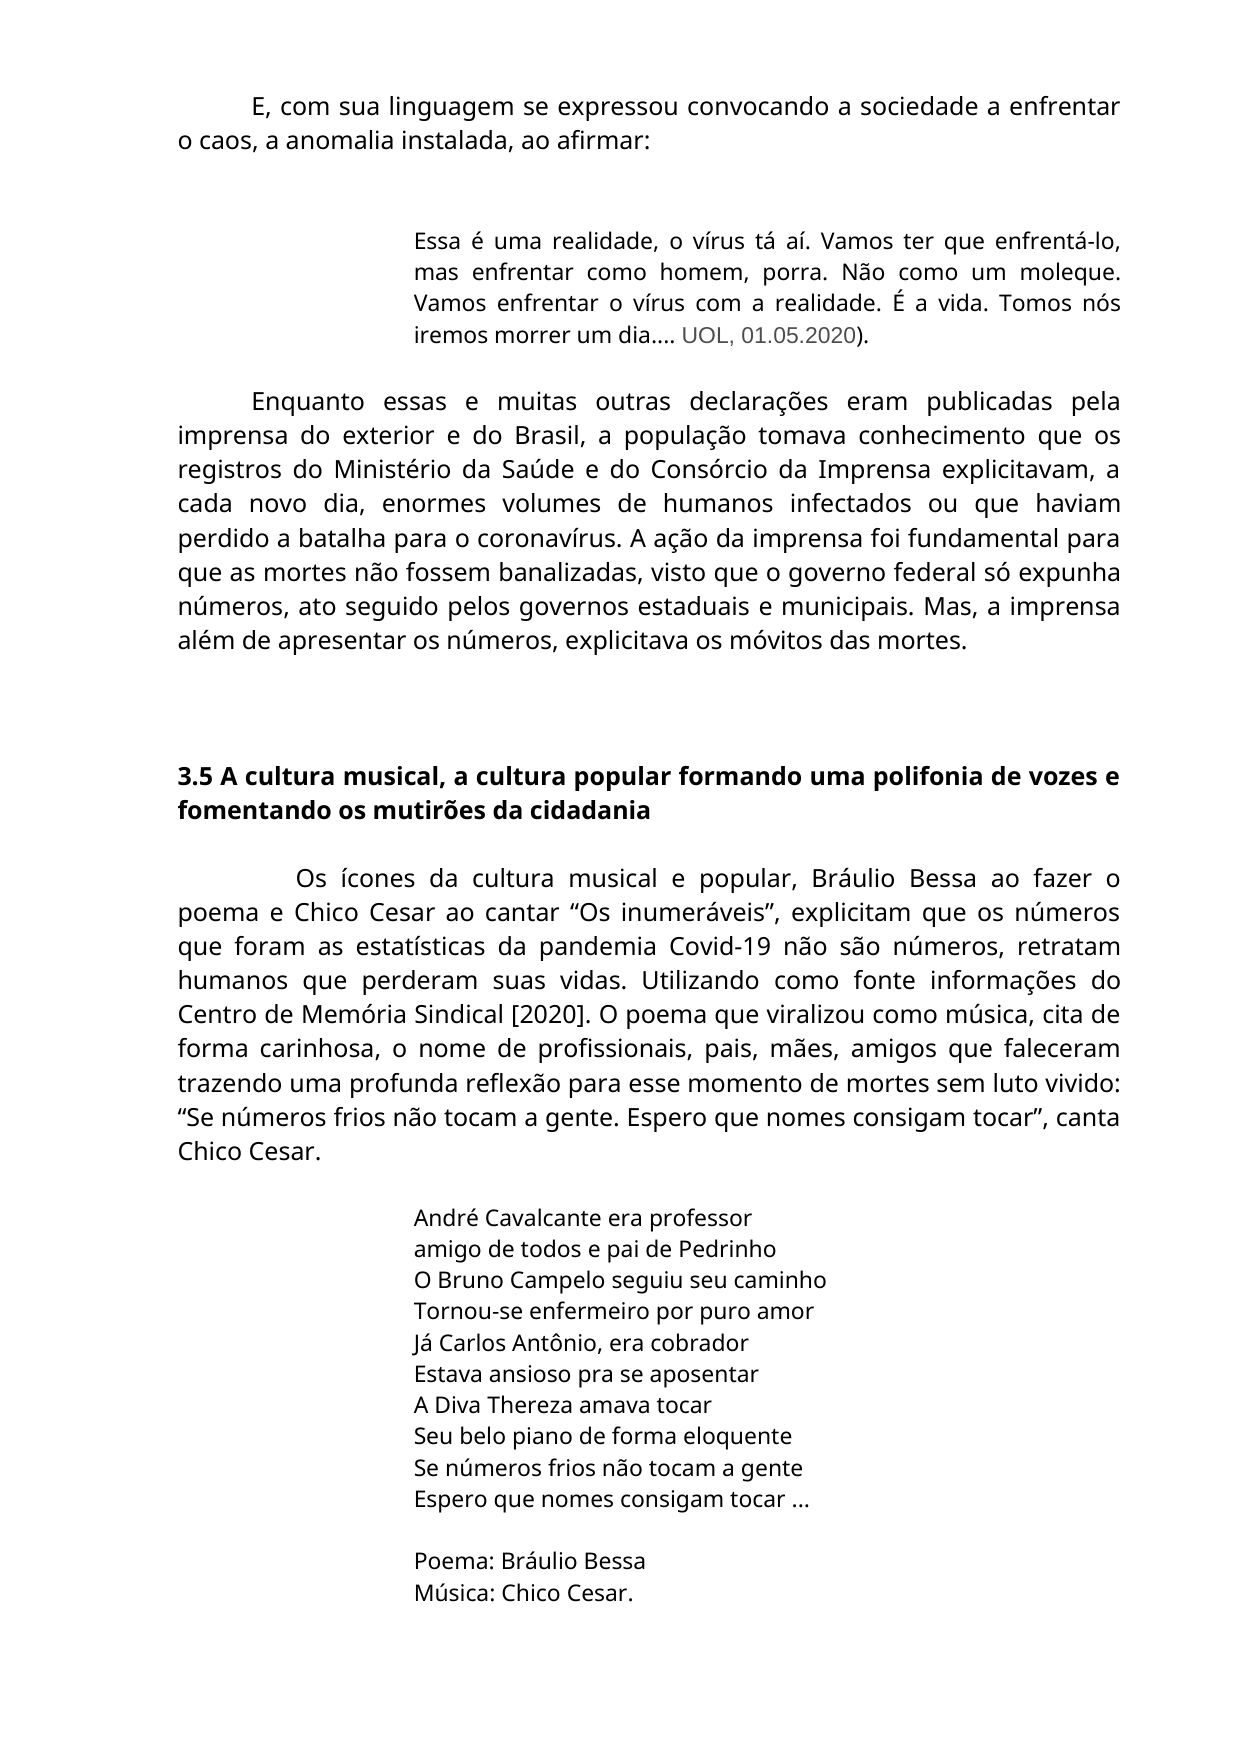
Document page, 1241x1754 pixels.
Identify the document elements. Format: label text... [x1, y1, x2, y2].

text Tornou-se enfermeiro por puro amor [413, 1295, 1122, 1326]
text Espero que nomes consigam tocar ... [413, 1483, 1122, 1514]
text Estava ansioso pra se aposentar [413, 1358, 1122, 1389]
text amigo de todos e pai de Pedrinho [413, 1233, 1122, 1264]
text O Bruno Campelo seguiu seu caminho [413, 1264, 1122, 1295]
text Já Carlos Antônio, era cobrador [413, 1326, 1122, 1358]
text Poema: Bráulio Bessa [413, 1545, 1122, 1576]
text Essa é uma realidade, o vírus tá aí. Vamos ter que enfrentá-lo, mas enfrentar como homem, porra. Não como um moleque. Vamos enfrentar o vírus com a realidade. É a vida. Tomos nós iremos morrer um dia.... UOL, 01.05.2020). [413, 225, 1122, 350]
text Seu belo piano de forma eloquente [413, 1420, 1122, 1451]
text André Cavalcante era professor [413, 1201, 1122, 1233]
text E, com sua linguagem se expressou convocando a sociedade a enfrentar o caos, a anomalia instalada, ao afirmar: [177, 89, 1122, 157]
text Os ícones da cultura musical e popular, Bráulio Bessa ao fazer o poema e Chico Cesar ao cantar “Os inumeráveis”, explicitam que os números que foram as estatísticas da pandemia Covid-19 não são números, retratam humanos que perderam suas vidas. Utilizando como fonte informações do Centro de Memória Sindical [2020]. O poema que viralizou como música, cita de forma carinhosa, o nome de profissionais, pais, mães, amigos que faleceram trazendo uma profunda reflexão para esse momento de mortes sem luto vivido: “Se números frios não tocam a gente. Espero que nomes consigam tocar”, canta Chico Cesar. [177, 861, 1122, 1167]
text A Diva Thereza amava tocar [413, 1389, 1122, 1420]
text Se números frios não tocam a gente [413, 1451, 1122, 1483]
text Enquanto essas e muitas outras declarações eram publicadas pela imprensa do exterior e do Brasil, a população tomava conhecimento que os registros do Ministério da Saúde e do Consórcio da Imprensa explicitavam, a cada novo dia, enormes volumes de humanos infectados ou que haviam perdido a batalha para o coronavírus. A ação da imprensa foi fundamental para que as mortes não fossem banalizadas, visto que o governo federal só expunha números, ato seguido pelos governos estaduais e municipais. Mas, a imprensa além de apresentar os números, explicitava os móvitos das mortes. [177, 384, 1122, 656]
text 3.5 A cultura musical, a cultura popular formando uma polifonia de vozes e fomentando os mutirões da cidadania [177, 759, 1122, 827]
text Música: Chico Cesar. [413, 1576, 1122, 1608]
